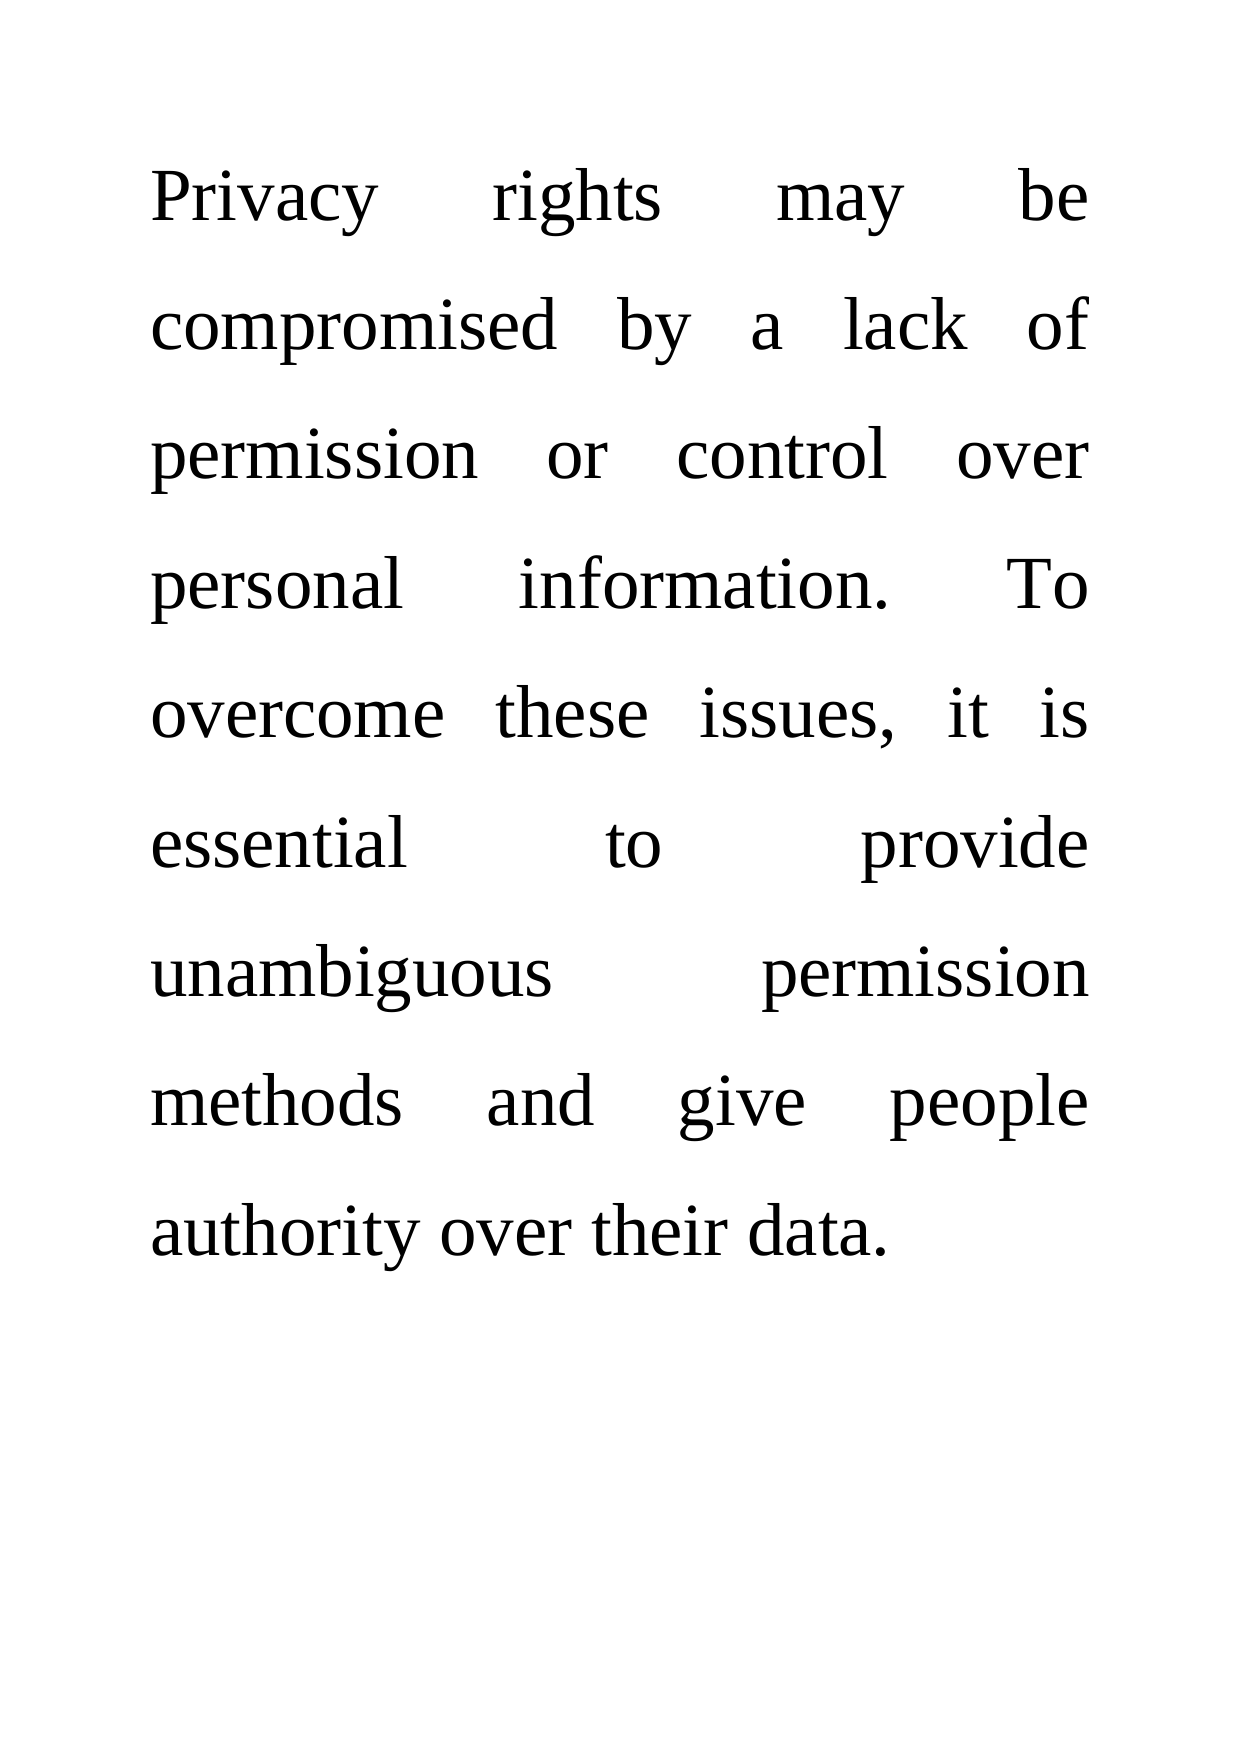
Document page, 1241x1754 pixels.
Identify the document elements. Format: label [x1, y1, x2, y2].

text [150, 150, 1090, 1271]
